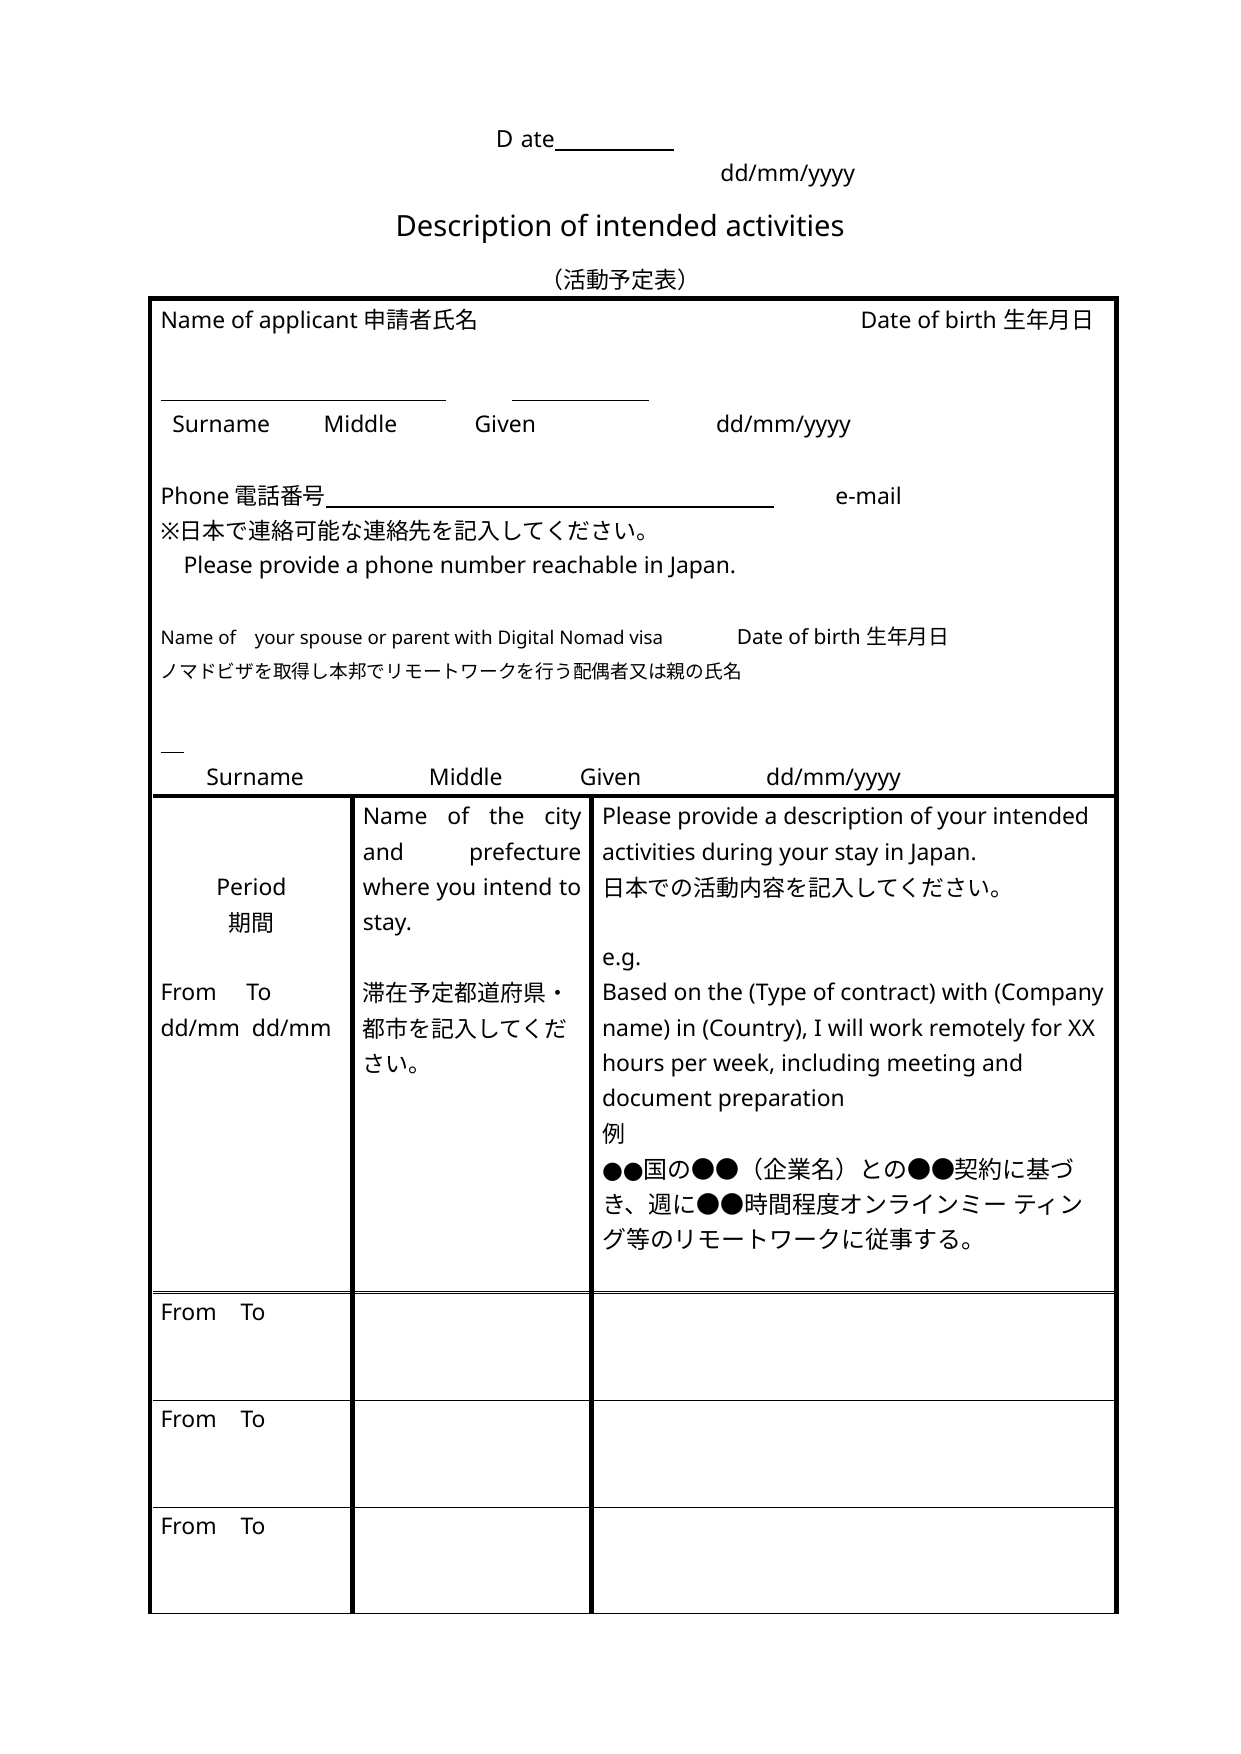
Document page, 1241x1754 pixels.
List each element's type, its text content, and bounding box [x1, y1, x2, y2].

table_cell [355, 1294, 589, 1400]
table_header Name of applicant 申請者氏名 Date of birth 生年月日 Surname Middle Given dd/mm/yyyy Phone電話番号 e-mail ※日本で連絡可能な連絡先を記入してください。 Please provide a phone number reachable in Japan. Name of your spouse or parent with Digital Nomad visa Date of birth 生年月日 ノマドビザを取得し本邦でリモートワークを行う配偶者又は親の氏名 Surname Middle Given dd/mm/yyyy [152, 301, 1114, 794]
text dd/mm/yyyy [148, 155, 1047, 190]
text Ｄate [148, 120, 1092, 155]
table_cell From To [152, 1401, 350, 1507]
table_cell [594, 1294, 1114, 1400]
subtitle Description of intended activities [148, 190, 1092, 261]
table_cell [355, 1508, 589, 1613]
table_cell Please provide a description of your intended activities during your stay in Japan. 日本での活動内容を記入してください。 e.g. Based on the (Type of contract) with (Company name) in (Country), I will work remotely for XX hours per week, including meeting and document preparation 例 ●●国の●●（企業名）との●●契約に基づき、週に●●時間程度オンラインミー ティング等のリモートワークに従事する。 [594, 798, 1114, 1291]
table_cell [594, 1508, 1114, 1613]
table_cell [594, 1401, 1114, 1507]
table_cell From To [152, 1294, 350, 1400]
table_cell Name of the city and prefecture where you intend to stay. 滞在予定都道府県・都市を記入してください。 [355, 798, 589, 1291]
table_cell From To [152, 1508, 350, 1613]
table_cell Period 期間 From To dd/mm dd/mm [152, 795, 350, 1291]
text （活動予定表） [148, 261, 1092, 296]
table_cell [355, 1401, 589, 1507]
